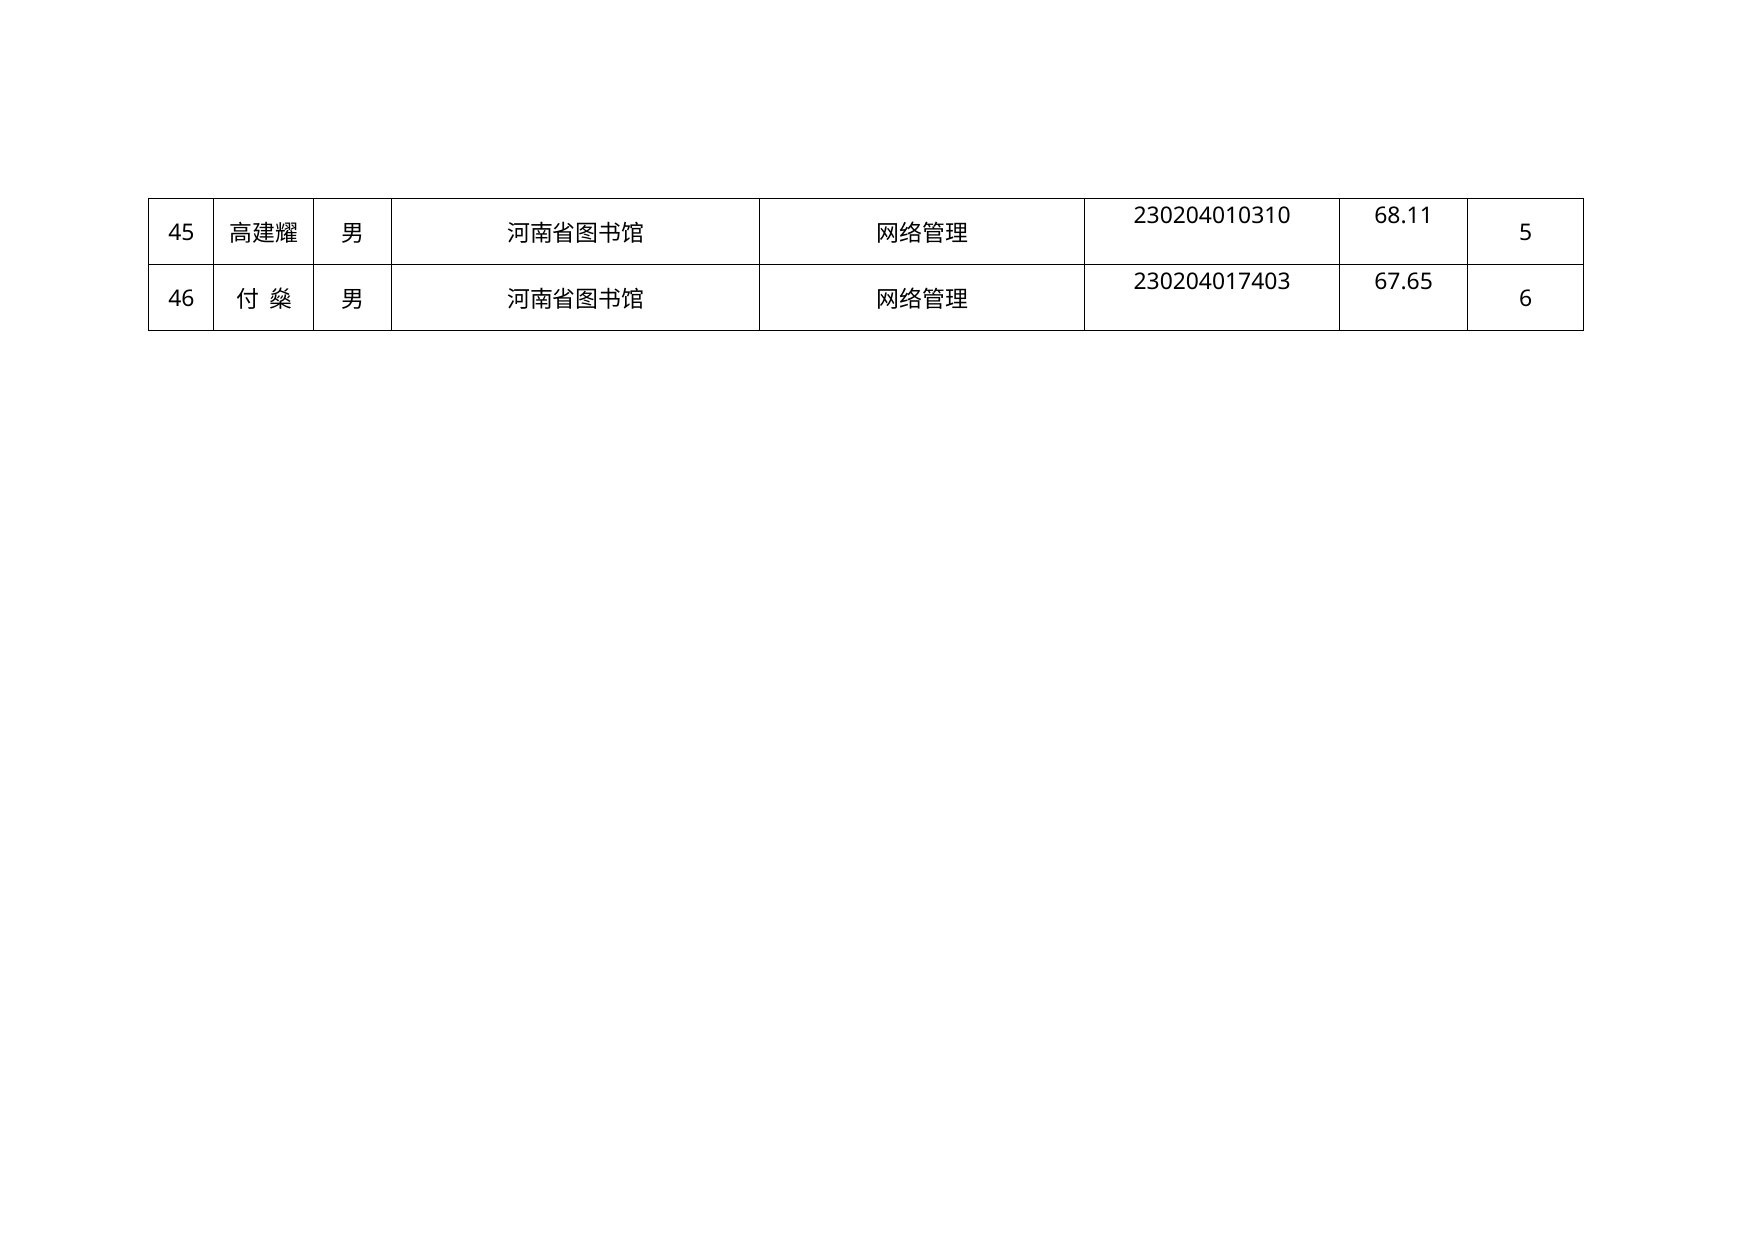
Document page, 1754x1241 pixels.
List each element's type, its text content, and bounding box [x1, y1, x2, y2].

table_cell 5 [1468, 199, 1583, 264]
table_cell 付 燊 [214, 265, 313, 330]
table_cell 高建耀 [214, 199, 313, 264]
table_cell 河南省图书馆 [392, 265, 759, 330]
table_cell 46 [149, 265, 213, 330]
table_cell 河南省图书馆 [392, 199, 759, 264]
table_cell 男 [314, 265, 391, 330]
table_cell 67.65 [1340, 265, 1467, 330]
table_cell 男 [314, 199, 391, 264]
table_cell 网络管理 [760, 265, 1084, 330]
table_cell 230204010310 [1085, 199, 1339, 264]
table_cell 230204017403 [1085, 265, 1339, 330]
table_cell 网络管理 [760, 199, 1084, 264]
table_cell 6 [1468, 265, 1583, 330]
table_cell 68.11 [1340, 199, 1467, 264]
table_cell 45 [149, 199, 213, 264]
